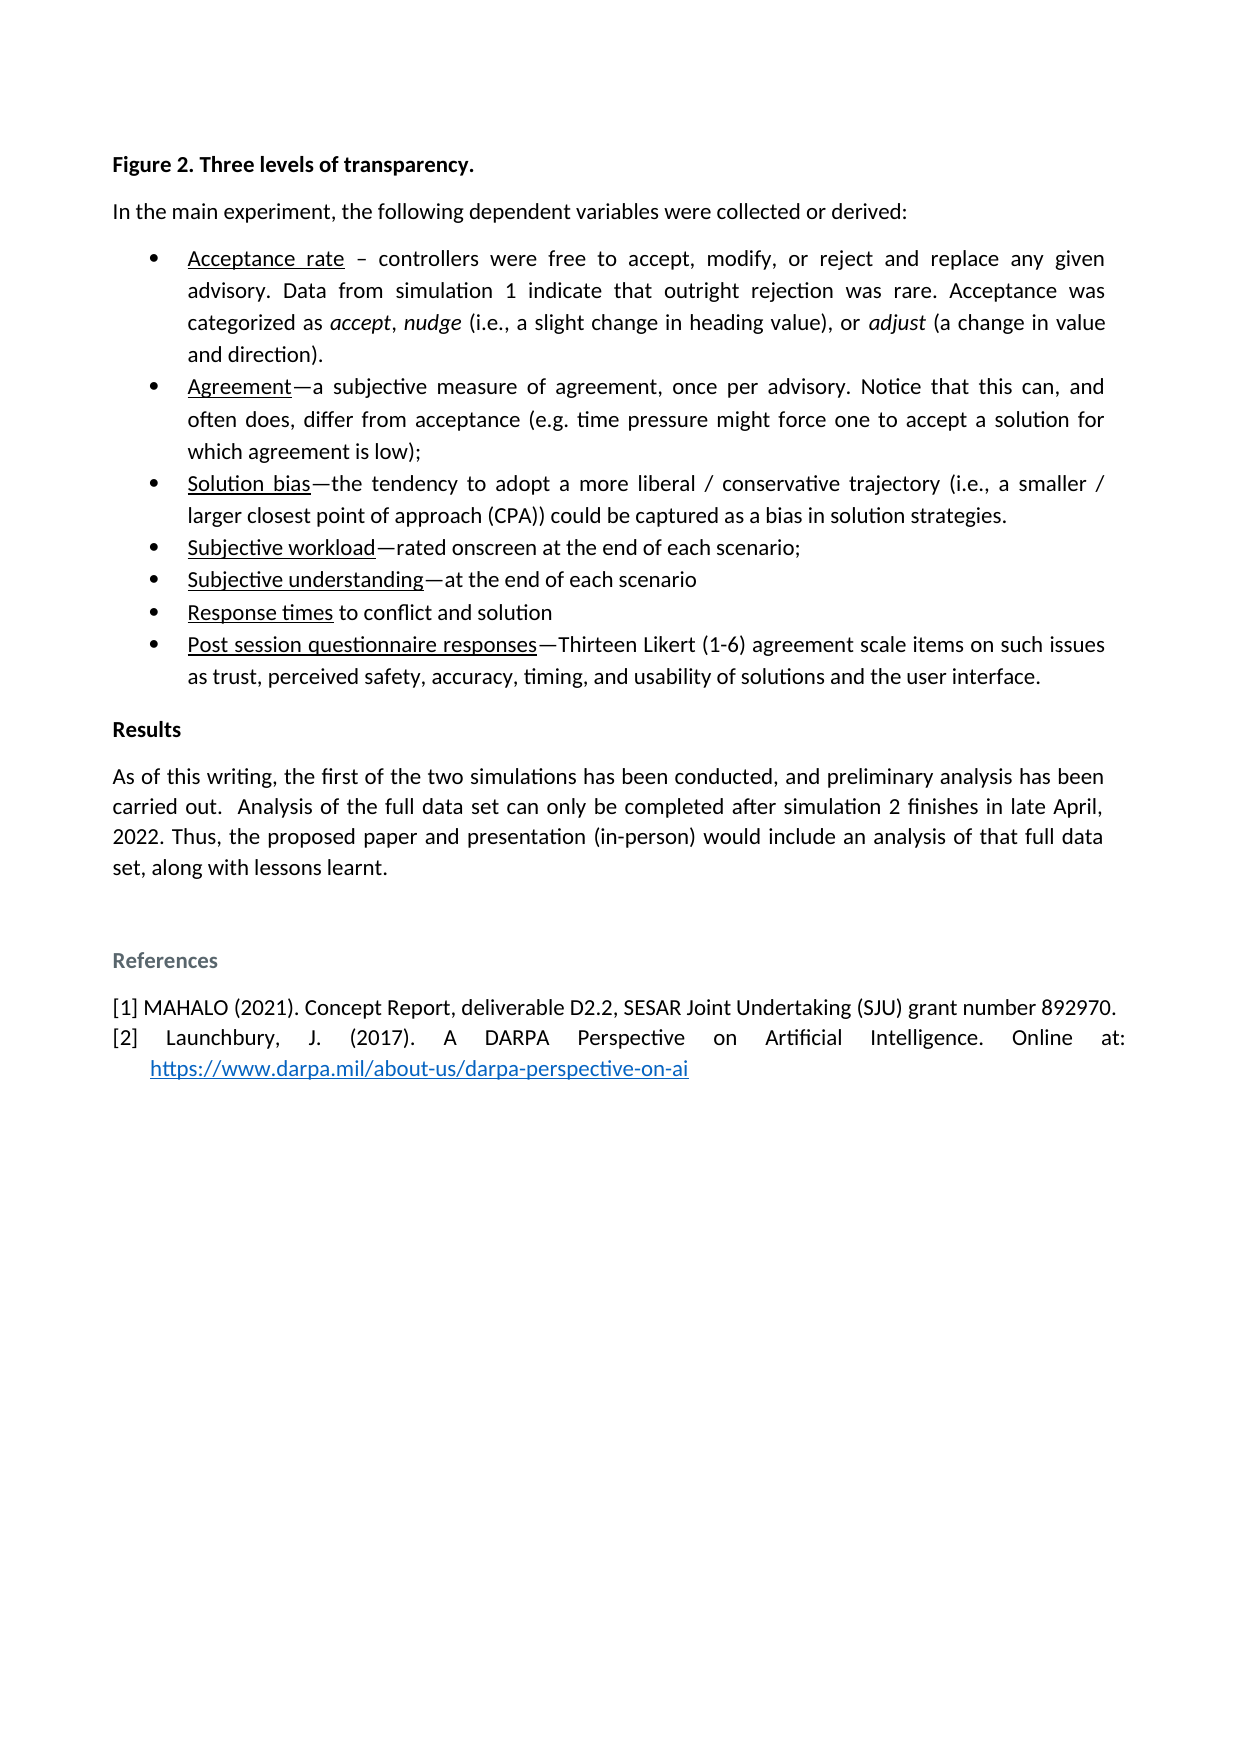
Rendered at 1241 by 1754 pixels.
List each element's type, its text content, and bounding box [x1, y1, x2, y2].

list Acceptance rate – controllers were free to accept, modify, or reject and replace any given advisory. Data from simulation 1 indicate that outright rejection was rare. Acceptance was categorized as accept, nudge (i.e., a slight change in heading value), or adjust (a change in value and direction). [150, 244, 1106, 368]
list Response times to conflict and solution [150, 598, 1106, 626]
list Subjective workload—rated onscreen at the end of each scenario; [150, 533, 1106, 561]
text Figure 2. Three levels of transparency. [112, 150, 1045, 178]
list Post session questionnaire responses—Thirteen Likert (1-6) agreement scale items on such issues as trust, perceived safety, accuracy, timing, and usability of solutions and the user interface. [150, 630, 1106, 690]
text Results [112, 715, 1045, 743]
text [2] Launchbury, J. (2017). A DARPA Perspective on Artificial Intelligence. Online at: https://www.darpa.mil/about-us/darpa-perspective-on-ai [112, 1023, 1128, 1082]
list Agreement—a subjective measure of agreement, once per advisory. Notice that this can, and often does, differ from acceptance (e.g. time pressure might force one to accept a solution for which agreement is low); [150, 372, 1106, 465]
text As of this writing, the first of the two simulations has been conducted, and preliminary analysis has been carried out. Analysis of the full data set can only be completed after simulation 2 finishes in late April, 2022. Thus, the proposed paper and presentation (in-person) would include an analysis of that full data set, along with lessons learnt. [112, 762, 1106, 881]
list Subjective understanding—at the end of each scenario [150, 566, 1106, 594]
text In the main experiment, the following dependent variables were collected or derived: [112, 197, 1045, 225]
list Solution bias—the tendency to adopt a more liberal / conservative trajectory (i.e., a smaller / larger closest point of approach (CPA)) could be captured as a bias in solution strategies. [150, 469, 1106, 529]
text [1] MAHALO (2021). Concept Report, deliverable D2.2, SESAR Joint Undertaking (SJU) grant number 892970. [112, 993, 1128, 1021]
text References [112, 946, 1128, 974]
